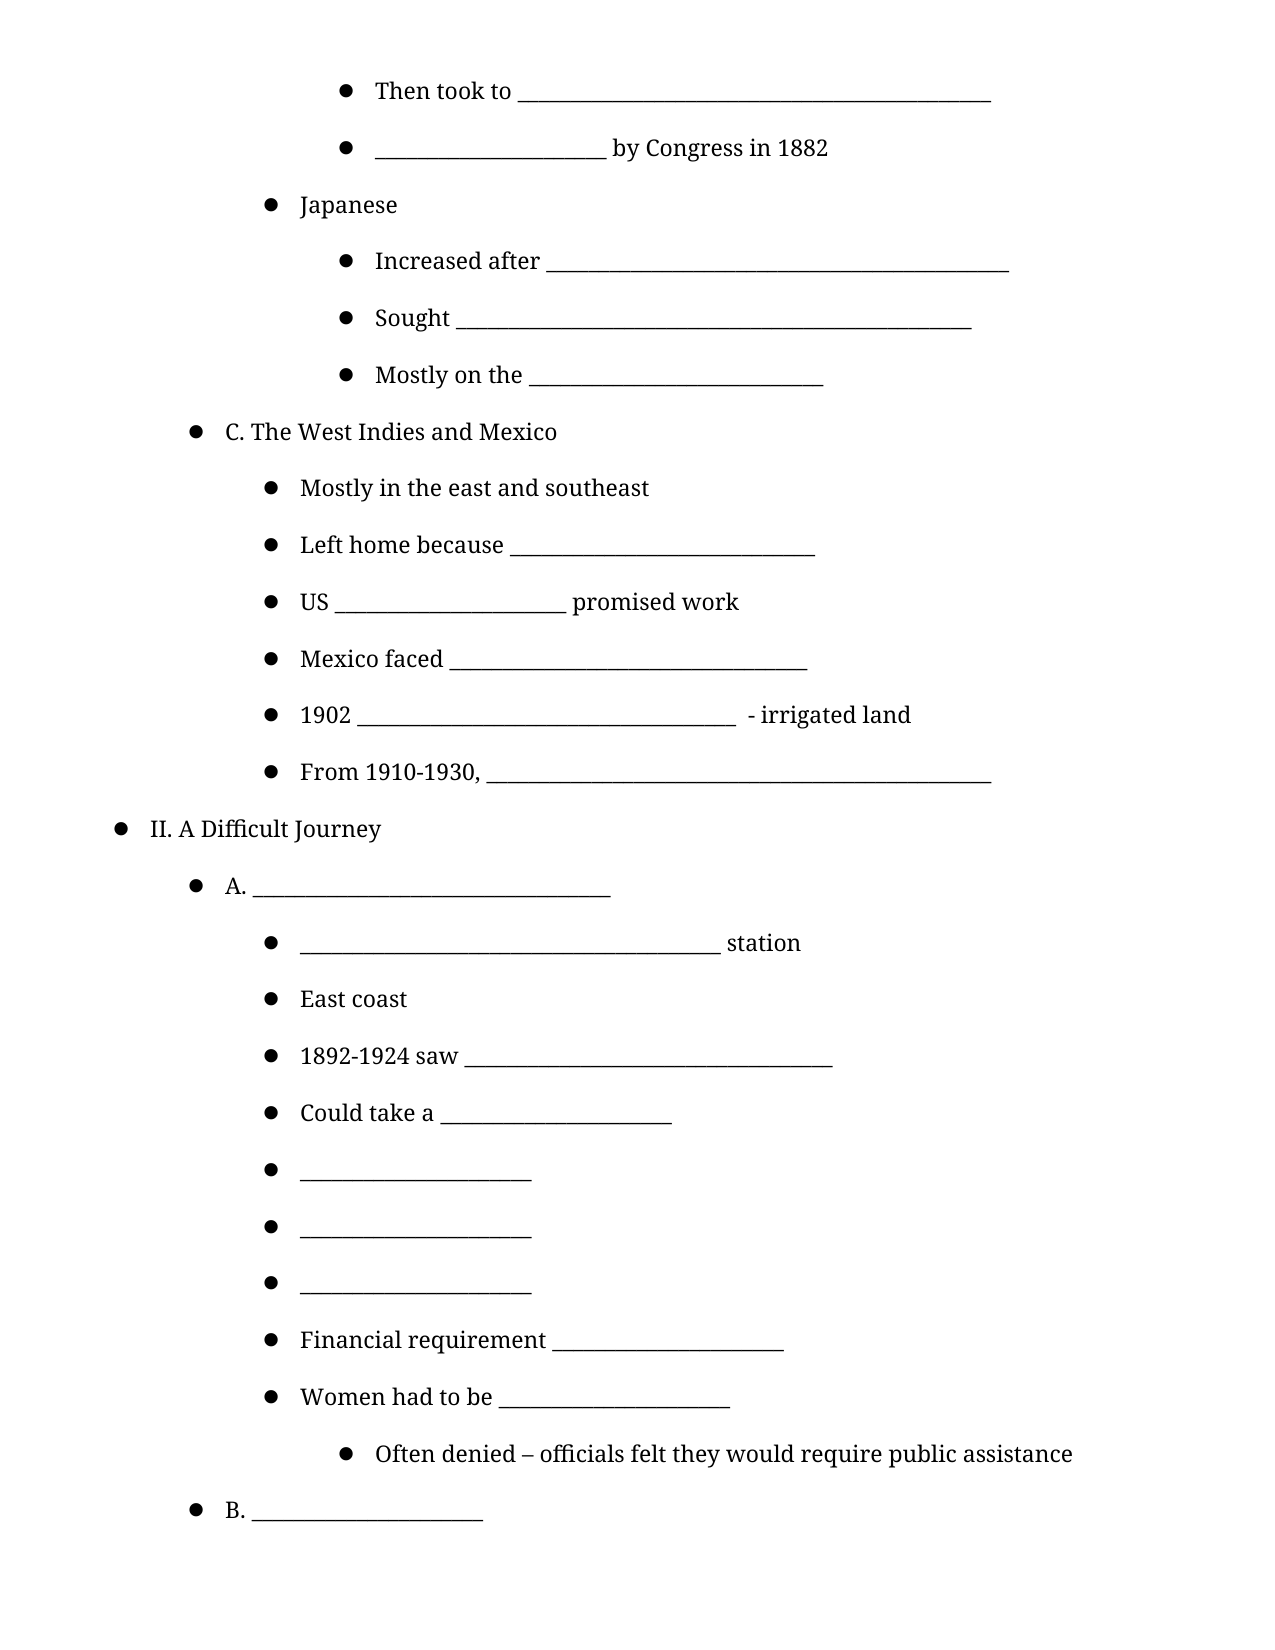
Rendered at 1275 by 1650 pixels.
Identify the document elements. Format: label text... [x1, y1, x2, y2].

list Often denied – officials felt they would require public assistance [337, 1437, 1200, 1469]
list ________________________________________ station [262, 927, 1200, 958]
list Mostly in the east and southeast [262, 472, 1200, 504]
list Women had to be ______________________ [262, 1381, 1200, 1412]
list From 1910-1930, ________________________________________________ [262, 756, 1200, 787]
list Could take a ______________________ [262, 1097, 1200, 1128]
list Increased after ____________________________________________ [337, 245, 1200, 277]
list 1902 ____________________________________ - irrigated land [262, 699, 1200, 731]
list Left home because _____________________________ [262, 529, 1200, 560]
list East coast [262, 983, 1200, 1014]
list Sought _________________________________________________ [337, 302, 1200, 333]
list ______________________ by Congress in 1882 [337, 132, 1200, 163]
list US ______________________ promised work [262, 586, 1200, 617]
list ______________________ [262, 1154, 1200, 1185]
list 1892-1924 saw ___________________________________ [262, 1040, 1200, 1071]
list ______________________ [262, 1267, 1200, 1298]
list Mexico faced __________________________________ [262, 643, 1200, 674]
list Financial requirement ______________________ [262, 1324, 1200, 1355]
list B. ______________________ [187, 1494, 1200, 1526]
list Mostly on the ____________________________ [337, 359, 1200, 390]
list Then took to _____________________________________________ [337, 75, 1200, 106]
list C. The West Indies and Mexico [187, 416, 1200, 447]
list II. A Difficult Journey [112, 813, 1200, 844]
list A. __________________________________ [187, 870, 1200, 901]
list ______________________ [262, 1210, 1200, 1242]
list Japanese [262, 188, 1200, 220]
